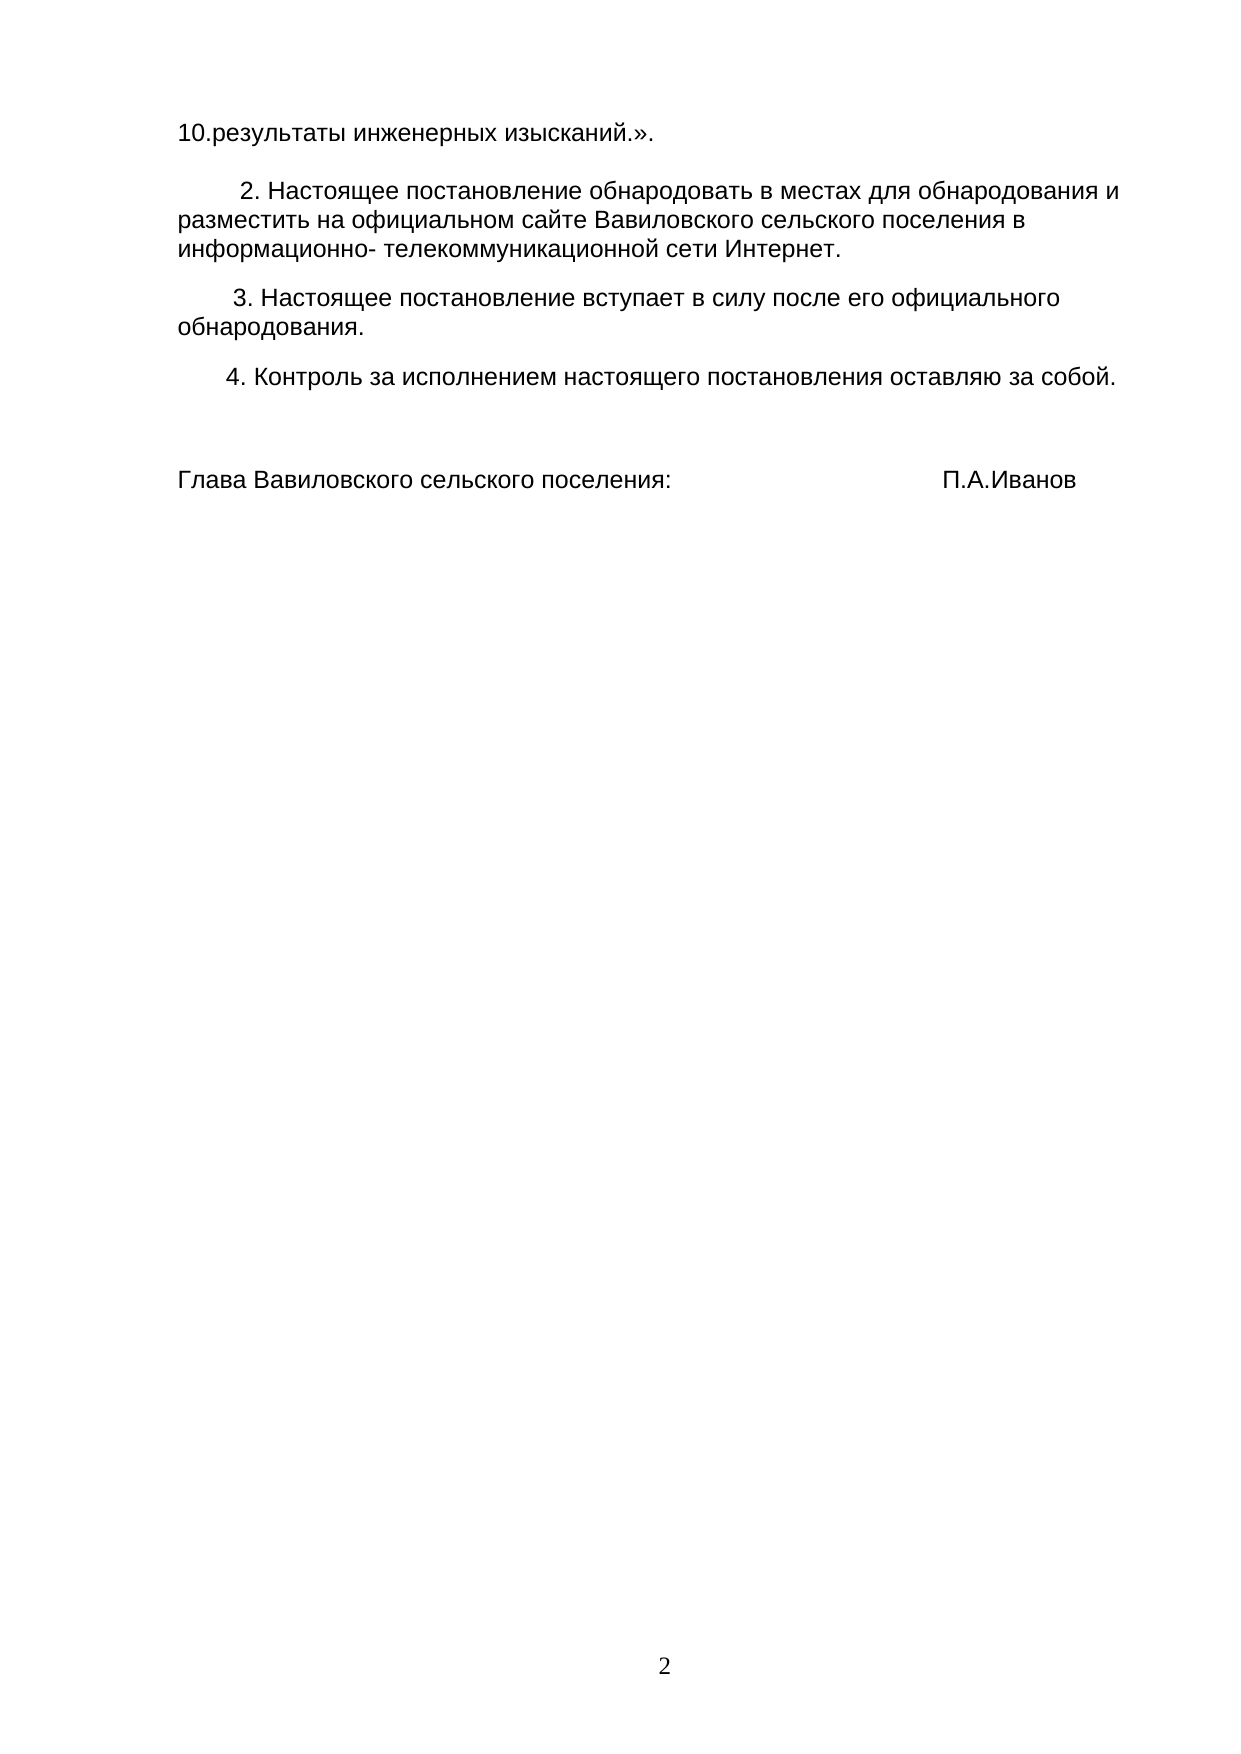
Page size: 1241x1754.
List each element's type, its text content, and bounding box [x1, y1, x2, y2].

text 3. Настоящее постановление вступает в силу после его официального обнародования. [177, 283, 1152, 341]
text 2. Настоящее постановление обнародовать в местах для обнародования и разместить на официальном сайте Вавиловского сельского поселения в информационно- телекоммуникационной сети Интернет. [177, 176, 1152, 262]
text 4. Контроль за исполнением настоящего постановления оставляю за собой. [177, 361, 1152, 390]
text Глава Вавиловского сельского поселения: П.А.Иванов [177, 465, 1152, 494]
text 10.результаты инженерных изысканий.». [177, 118, 1152, 147]
